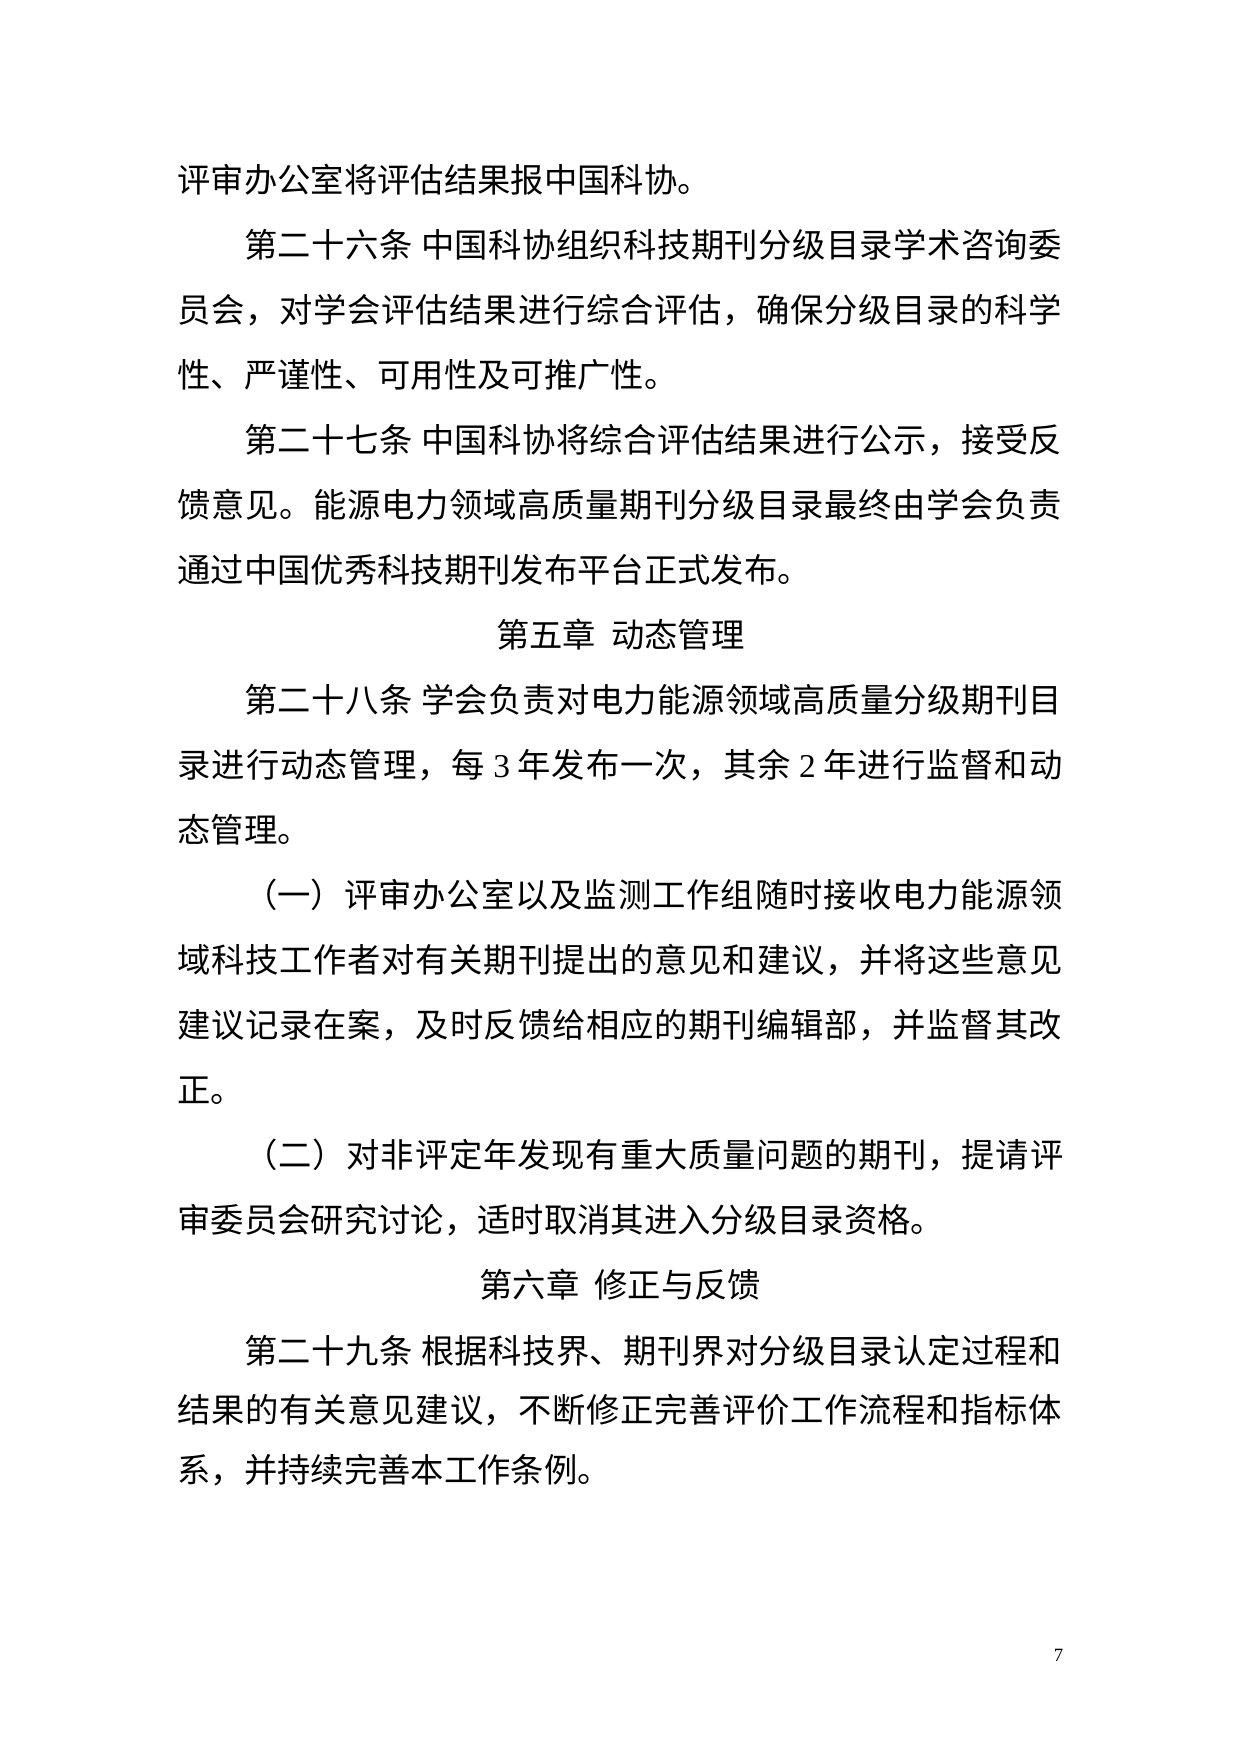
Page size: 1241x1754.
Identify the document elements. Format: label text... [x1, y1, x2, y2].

text 第六章 修正与反馈 [177, 1251, 1063, 1316]
text 第二十六条 中国科协组织科技期刊分级目录学术咨询委员会，对学会评估结果进行综合评估，确保分级目录的科学性、严谨性、可用性及可推广性。 [177, 211, 1063, 406]
text 第五章 动态管理 [177, 601, 1063, 666]
text 第二十九条 根据科技界、期刊界对分级目录认定过程和结果的有关意见建议，不断修正完善评价工作流程和指标体系，并持续完善本工作条例。 [177, 1316, 1063, 1494]
list 评审办公室以及监测工作组随时接收电力能源领域科技工作者对有关期刊提出的意见和建议，并将这些意见建议记录在案，及时反馈给相应的期刊编辑部，并监督其改正。 [177, 861, 1063, 1121]
text （二）对非评定年发现有重大质量问题的期刊，提请评审委员会研究讨论，适时取消其进入分级目录资格。 [177, 1121, 1063, 1251]
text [177, 146, 1063, 211]
text 第二十七条 中国科协将综合评估结果进行公示，接受反馈意见。能源电力领域高质量期刊分级目录最终由学会负责通过中国优秀科技期刊发布平台正式发布。 [177, 406, 1063, 601]
text 第二十八条 学会负责对电力能源领域高质量分级期刊目录进行动态管理，每3年发布一次，其余2年进行监督和动态管理。 [177, 666, 1063, 861]
